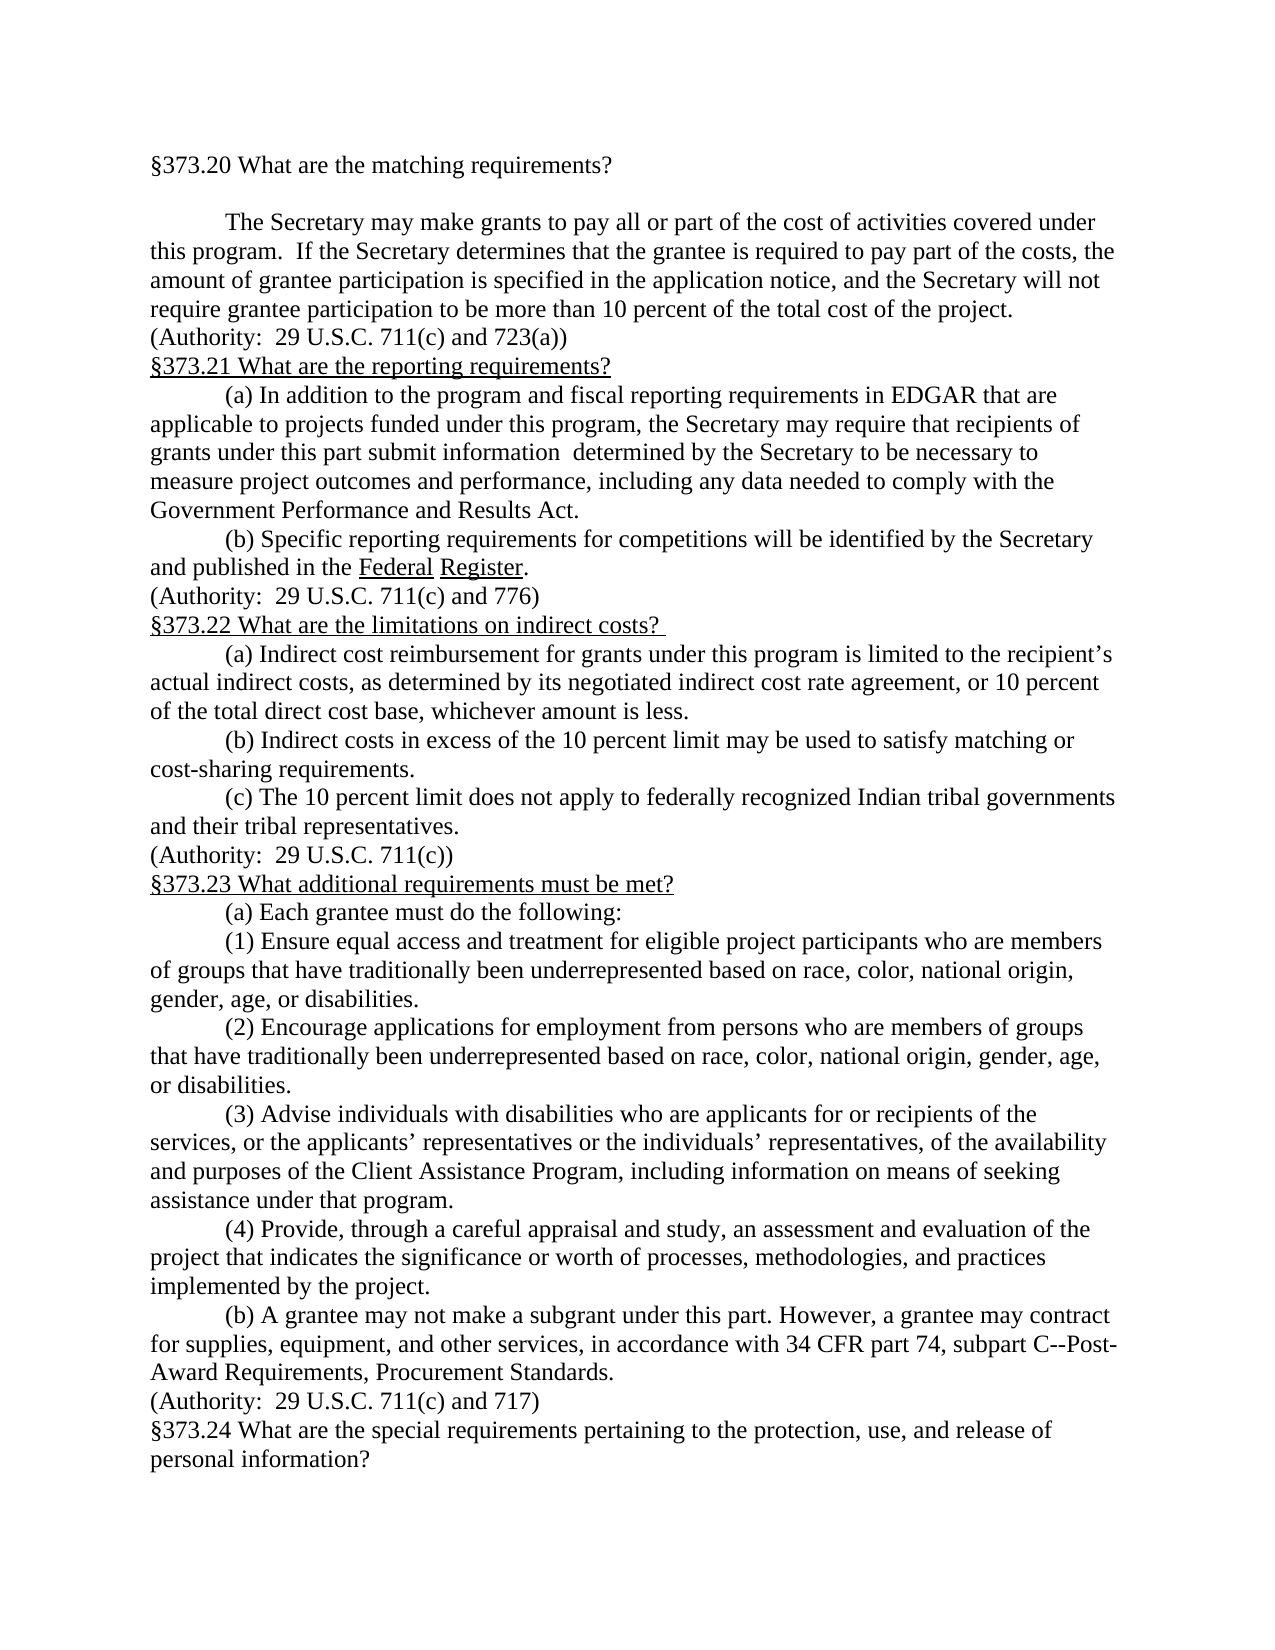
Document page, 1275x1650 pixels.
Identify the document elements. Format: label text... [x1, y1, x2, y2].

text §373.24 What are the special requirements pertaining to the protection, use, and release of personal information? [150, 1415, 1125, 1472]
text (Authority: 29 U.S.C. 711(c) and 717) [150, 1386, 1125, 1415]
text (a) Each grantee must do the following: [150, 897, 1125, 926]
text (c) The 10 percent limit does not apply to federally recognized Indian tribal governments and their tribal representatives. [150, 782, 1125, 840]
text (a) In addition to the program and fiscal reporting requirements in EDGAR that are applicable to projects funded under this program, the Secretary may require that recipients of grants under this part submit information determined by the Secretary to be necessary to measure project outcomes and performance, including any data needed to comply with the Government Performance and Results Act. [150, 380, 1125, 524]
text (b) A grantee may not make a subgrant under this part. However, a grantee may contract for supplies, equipment, and other services, in accordance with 34 CFR part 74, subpart C--Post-Award Requirements, Procurement Standards. [150, 1300, 1125, 1386]
text (a) Indirect cost reimbursement for grants under this program is limited to the recipient’s actual indirect costs, as determined by its negotiated indirect cost rate agreement, or 10 percent of the total direct cost base, whichever amount is less. [150, 639, 1125, 725]
text §373.21 What are the reporting requirements? [150, 351, 1125, 380]
text The Secretary may make grants to pay all or part of the cost of activities covered under this program. If the Secretary determines that the grantee is required to pay part of the costs, the amount of grantee participation is specified in the application notice, and the Secretary will not require grantee participation to be more than 10 percent of the total cost of the project. [150, 207, 1125, 322]
text §373.23 What additional requirements must be met? [150, 869, 1125, 897]
text §373.22 What are the limitations on indirect costs? [150, 610, 1125, 639]
text (2) Encourage applications for employment from persons who are members of groups that have traditionally been underrepresented based on race, color, national origin, gender, age, or disabilities. [150, 1012, 1125, 1099]
text (b) Specific reporting requirements for competitions will be identified by the Secretary and published in the Federal Register. [150, 524, 1125, 581]
text §373.20 What are the matching requirements? [150, 150, 1114, 179]
text (Authority: 29 U.S.C. 711(c) and 776) [150, 581, 1125, 610]
list (3) Advise individuals with disabilities who are applicants for or recipients of the services, or the applicants’ representatives or the individuals’ representatives, of the availability and purposes of the Client Assistance Program, including information on means of seeking assistance under that program. [150, 1099, 1125, 1214]
text (Authority: 29 U.S.C. 711(c)) [150, 840, 1125, 869]
text (Authority: 29 U.S.C. 711(c) and 723(a)) [150, 322, 1125, 351]
text (b) Indirect costs in excess of the 10 percent limit may be used to satisfy matching or cost-sharing requirements. [150, 725, 1125, 782]
text (1) Ensure equal access and treatment for eligible project participants who are members of groups that have traditionally been underrepresented based on race, color, national origin, gender, age, or disabilities. [150, 926, 1125, 1012]
text (4) Provide, through a careful appraisal and study, an assessment and evaluation of the project that indicates the significance or worth of processes, methodologies, and practices implemented by the project. [150, 1214, 1125, 1300]
